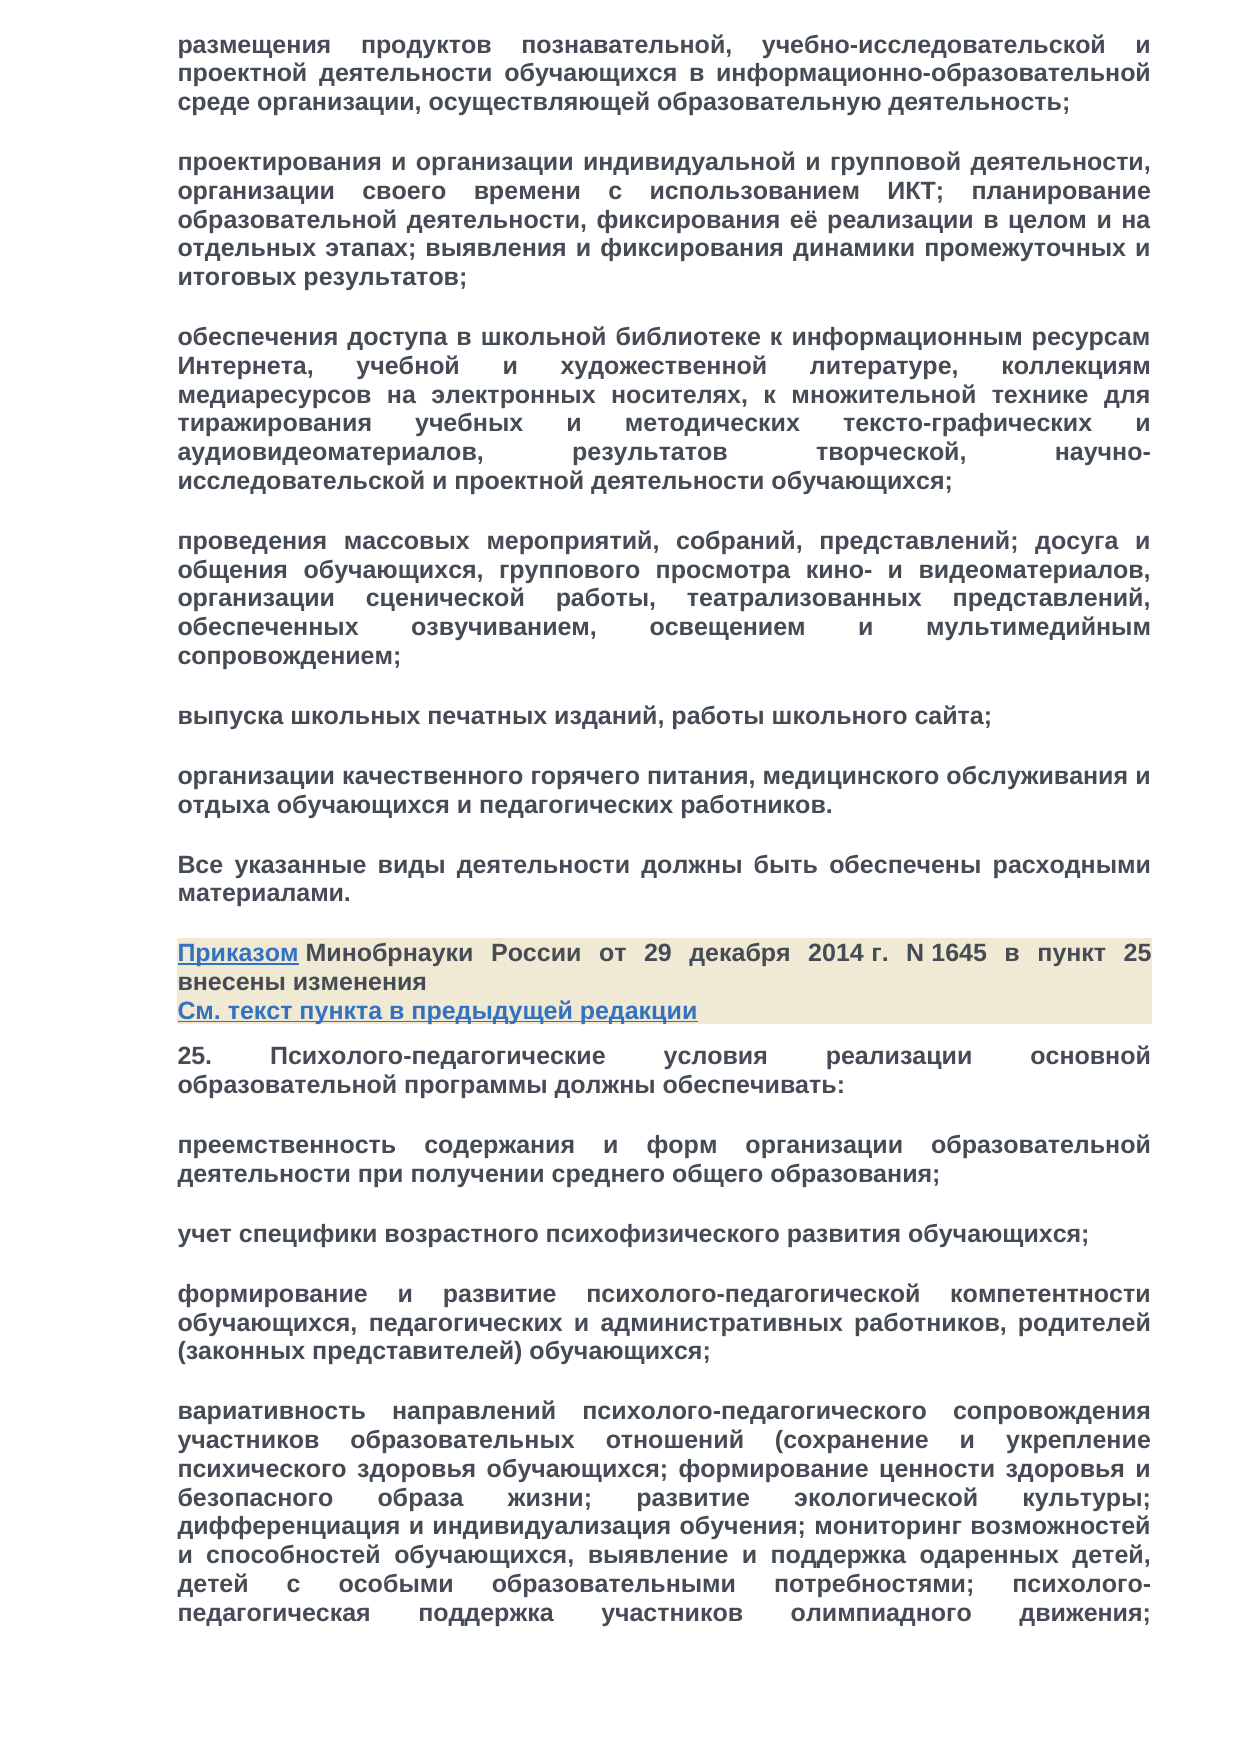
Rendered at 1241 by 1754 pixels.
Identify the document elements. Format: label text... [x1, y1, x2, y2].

text проектирования и организации индивидуальной и групповой деятельности, организации своего времени с использованием ИКТ; планирование образовательной деятельности, фиксирования её реализации в целом и на отдельных этапах; выявления и фиксирования динамики промежуточных и итоговых результатов; [177, 147, 1152, 291]
text Приказом Минобрнауки России от 29 декабря 2014 г. N 1645 в пункт 25 внесены изменения [177, 938, 1152, 996]
text преемственность содержания и форм организации образовательной деятельности при получении среднего общего образования; [177, 1130, 1152, 1187]
text размещения продуктов познавательной, учебно-исследовательской и проектной деятельности обучающихся в информационно-образовательной среде организации, осуществляющей образовательную деятельность; [177, 29, 1152, 116]
text формирование и развитие психолого-педагогической компетентности обучающихся, педагогических и административных работников, родителей (законных представителей) обучающихся; [177, 1279, 1152, 1365]
text выпуска школьных печатных изданий, работы школьного сайта; [177, 701, 1152, 729]
text проведения массовых мероприятий, собраний, представлений; досуга и общения обучающихся, группового просмотра кино- и видеоматериалов, организации сценической работы, театрализованных представлений, обеспеченных озвучиванием, освещением и мультимедийным сопровождением; [177, 526, 1152, 669]
text 25. Психолого-педагогические условия реализации основной образовательной программы должны обеспечивать: [177, 1041, 1152, 1099]
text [177, 1396, 1152, 1626]
text обеспечения доступа в школьной библиотеке к информационным ресурсам Интернета, учебной и художественной литературе, коллекциям медиаресурсов на электронных носителях, к множительной технике для тиражирования учебных и методических тексто-графических и аудиовидеоматериалов, результатов творческой, научно-исследовательской и проектной деятельности обучающихся; [177, 322, 1152, 494]
text Все указанные виды деятельности должны быть обеспечены расходными материалами. [177, 849, 1152, 907]
text организации качественного горячего питания, медицинского обслуживания и отдыха обучающихся и педагогических работников. [177, 761, 1152, 818]
text учет специфики возрастного психофизического развития обучающихся; [177, 1219, 1152, 1247]
text См. текст пункта в предыдущей редакции [177, 996, 1152, 1024]
